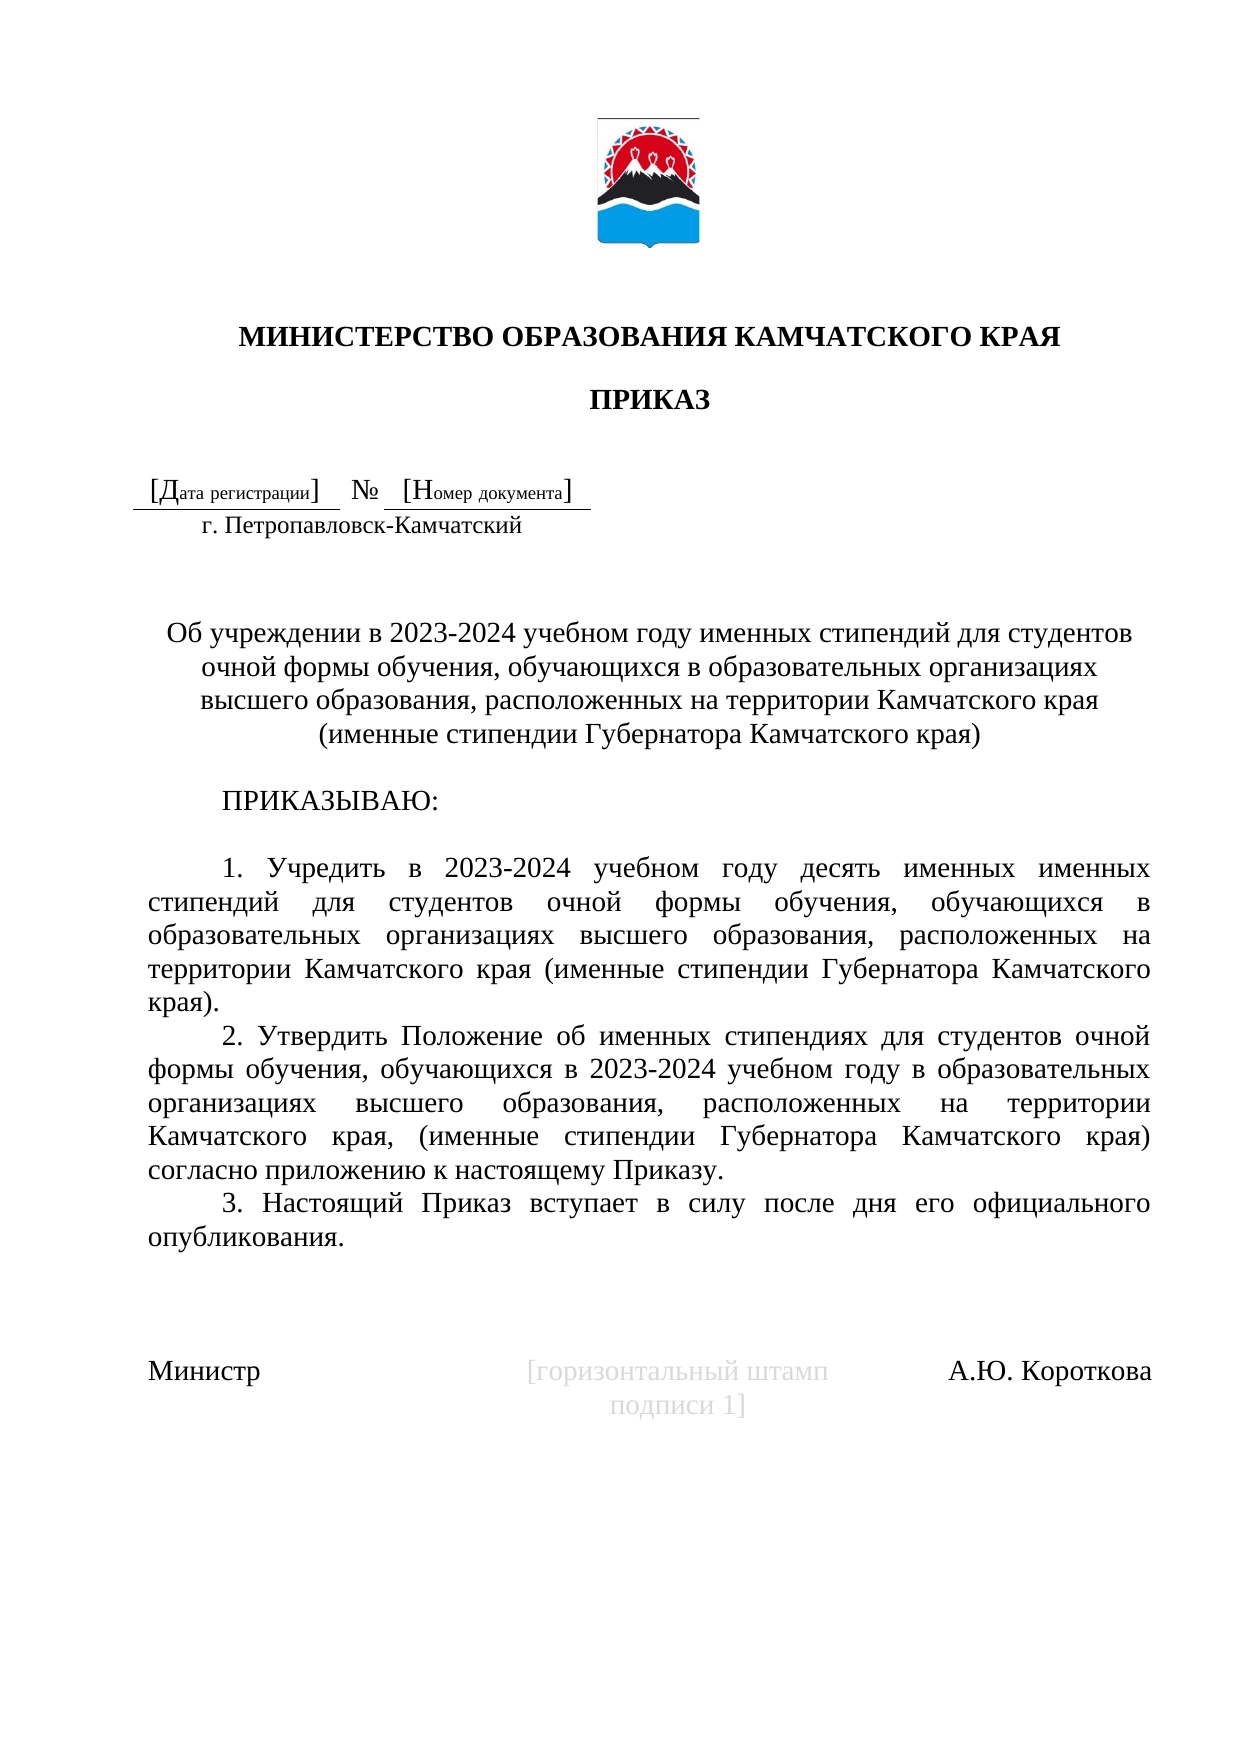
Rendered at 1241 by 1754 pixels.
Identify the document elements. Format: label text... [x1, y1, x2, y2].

table_header А.Ю. Короткова [856, 1353, 1151, 1492]
text Об учреждении в 2023-2024 учебном году именных стипендий для студентов очной формы обучения, обучающихся в образовательных организациях высшего образования, расположенных на территории Камчатского края (именные стипендии Губернатора Камчатского края) [148, 615, 1152, 749]
table_header [горизонтальный штамп подписи 1] [487, 1353, 856, 1492]
table_header [Номер документа] [384, 472, 591, 509]
table_header Министр [148, 1353, 487, 1492]
picture [596, 118, 699, 247]
text г. Петропавловск-Камчатский [148, 510, 576, 539]
table_header [Дата регистрации] [133, 472, 339, 509]
text МИНИСТЕРСТВО ОБРАЗОВАНИЯ КАМЧАТСКОГО КРАЯ [148, 319, 1152, 353]
text ПРИКАЗ [148, 382, 1152, 415]
table_header № [340, 472, 384, 509]
picture [651, 242, 699, 247]
text ПРИКАЗЫВАЮ: [148, 783, 1152, 817]
text 3. Настоящий Приказ вступает в силу после дня его официального опубликования. [148, 1186, 1152, 1253]
text 2. Утвердить Положение об именных стипендиях для студентов очной формы обучения, обучающихся в 2023-2024 учебном году в образовательных организациях высшего образования, расположенных на территории Камчатского края, (именные стипендии Губернатора Камчатского края) согласно приложению к настоящему Приказу. [148, 1018, 1152, 1186]
text 1. Учредить в 2023-2024 учебном году десять именных именных стипендий для студентов очной формы обучения, обучающихся в образовательных организациях высшего образования, расположенных на территории Камчатского края (именные стипендии Губернатора Камчатского края). [148, 850, 1152, 1018]
